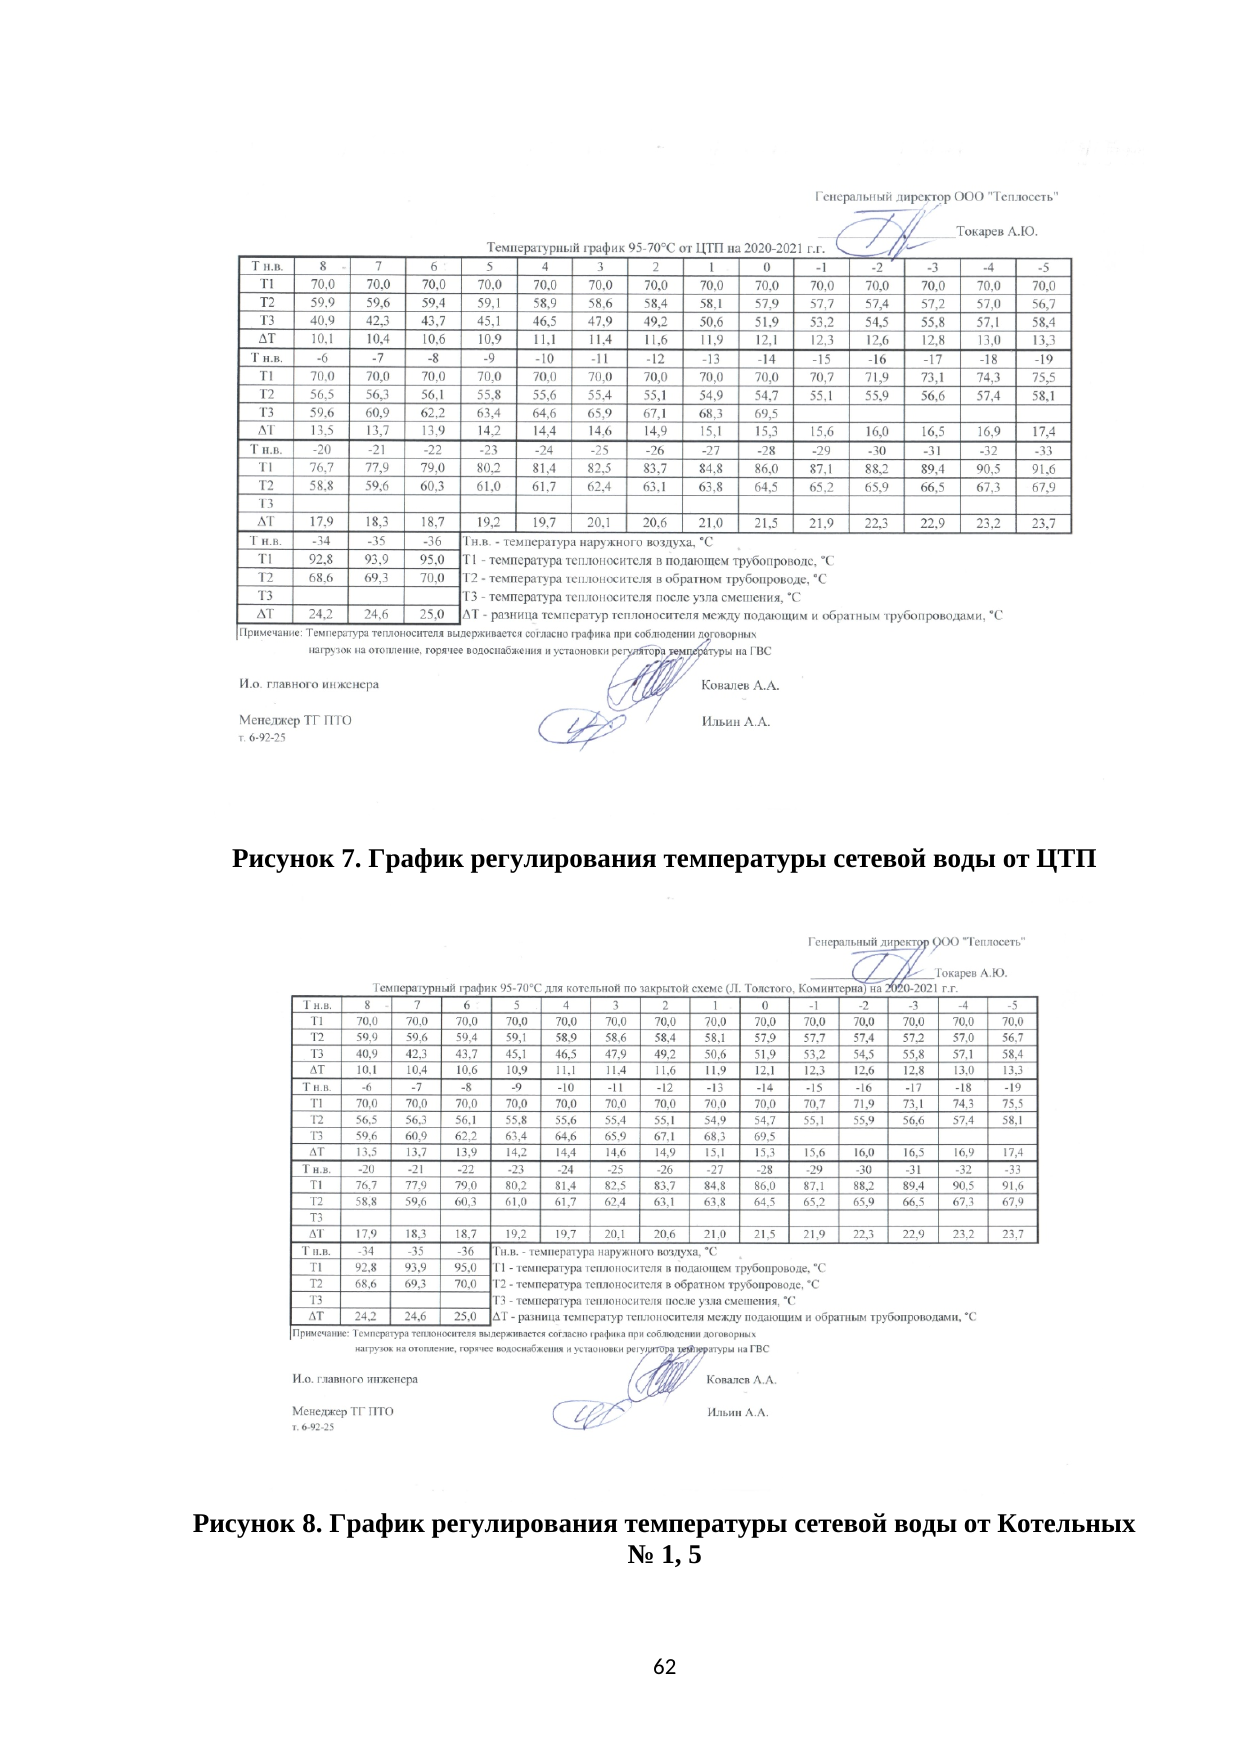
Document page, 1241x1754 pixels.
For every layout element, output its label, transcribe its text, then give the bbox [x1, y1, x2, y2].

picture [234, 874, 1103, 1507]
picture [173, 120, 1144, 827]
text Рисунок 7. График регулирования температуры сетевой воды от ЦТП [177, 842, 1152, 873]
text Рисунок 8. График регулирования температуры сетевой воды от Котельных № 1, 5 [177, 1507, 1152, 1570]
